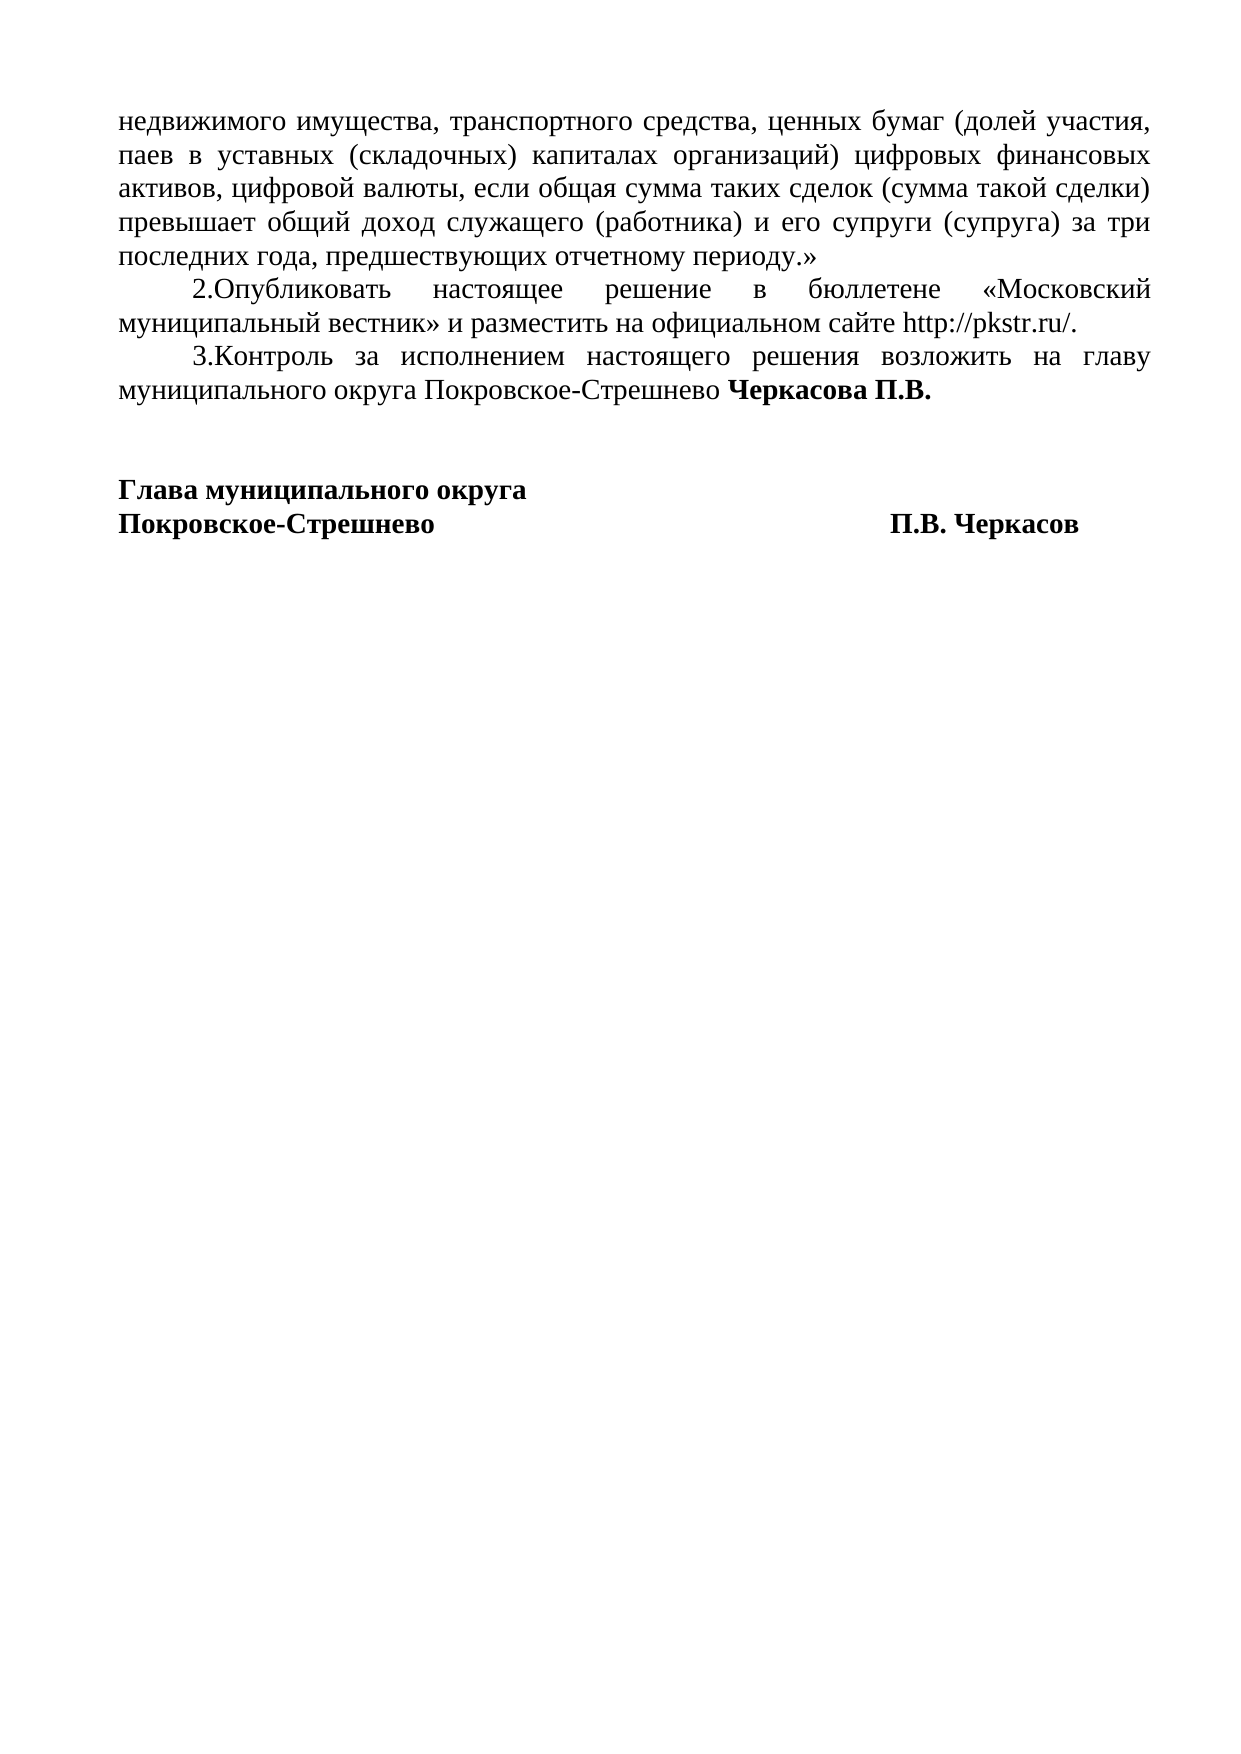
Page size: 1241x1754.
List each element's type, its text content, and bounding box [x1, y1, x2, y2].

text Покровское-Стрешнево П.В. Черкасов [118, 506, 1152, 539]
text 2.Опубликовать настоящее решение в бюллетене «Московский муниципальный вестник» и разместить на официальном сайте http://pkstr.ru/. [118, 271, 1152, 338]
text 3.Контроль за исполнением настоящего решения возложить на главу муниципального округа Покровское-Стрешнево Черкасова П.В. [118, 338, 1152, 405]
text Глава муниципального округа [118, 472, 1152, 506]
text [118, 103, 1152, 271]
